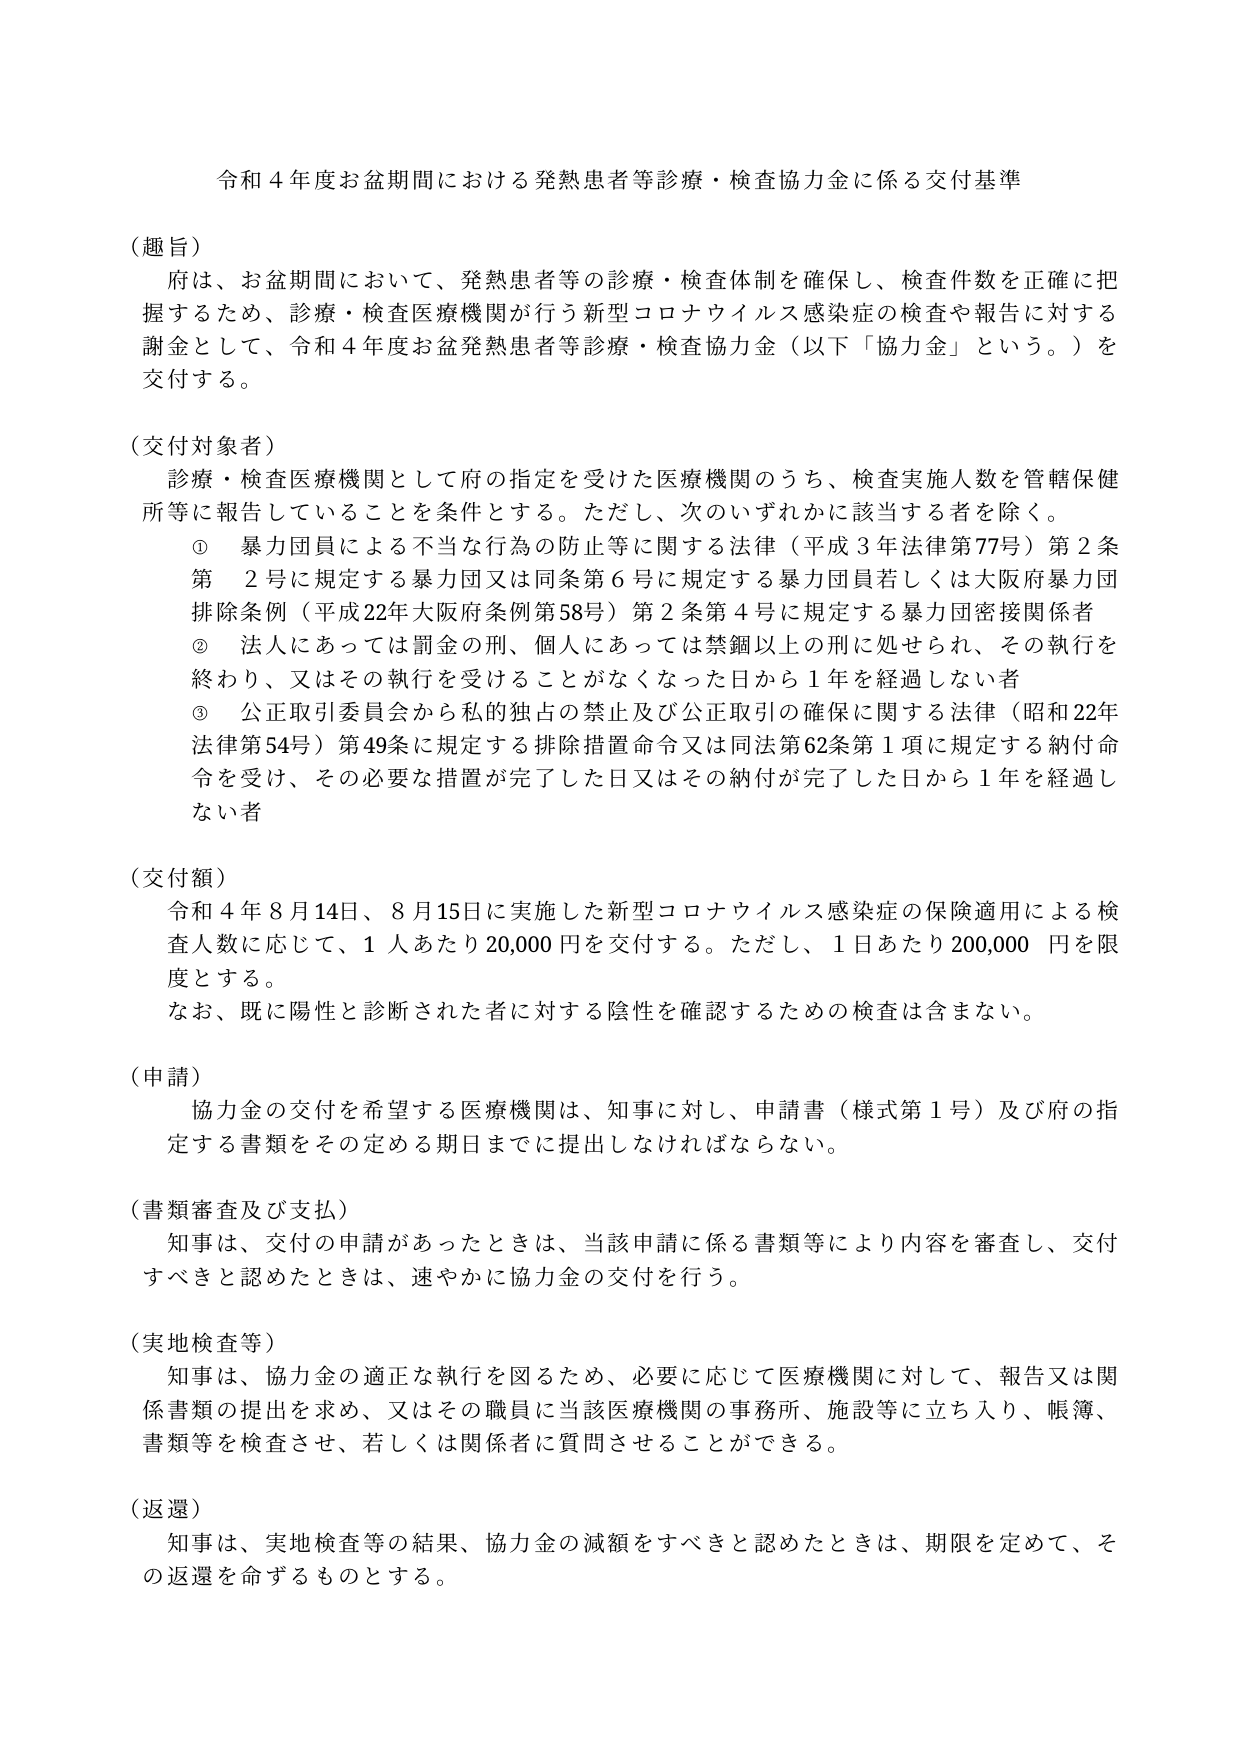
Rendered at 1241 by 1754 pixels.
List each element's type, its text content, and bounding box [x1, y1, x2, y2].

text 知事は、協力金の適正な執行を図るため、必要に応じて医療機関に対して、報告又は関係書類の提出を求め、又はその職員に当該医療機関の事務所、施設等に立ち入り、帳簿、書類等を検査させ、若しくは関係者に質問させることができる。 [143, 1359, 1122, 1458]
text 令和４年度お盆期間における発熱患者等診療・検査協力金に係る交付基準 [118, 162, 1122, 196]
text （趣旨） [118, 229, 1122, 262]
text （返還） [118, 1492, 1122, 1525]
text ② 法人にあっては罰金の刑、個人にあっては禁錮以上の刑に処せられ、その執行を終わり、又はその執行を受けることがなくなった日から１年を経過しない者 [167, 628, 1122, 694]
text 知事は、実地検査等の結果、協力金の減額をすべきと認めたときは、期限を定めて、その返還を命ずるものとする。 [143, 1525, 1122, 1591]
text なお、既に陽性と診断された者に対する陰性を確認するための検査は含まない。 [148, 993, 1122, 1026]
text 知事は、交付の申請があったときは、当該申請に係る書類等により内容を審査し、交付すべきと認めたときは、速やかに協力金の交付を行う。 [143, 1226, 1122, 1292]
text 令和４年８月14日、８月15日に実施した新型コロナウイルス感染症の保険適用による検査人数に応じて、1人あたり20,000円を交付する。ただし、１日あたり200,000円を限度とする。 [148, 893, 1122, 993]
text ① 暴力団員による不当な行為の防止等に関する法律（平成３年法律第77号）第２条第 ２号に規定する暴力団又は同条第６号に規定する暴力団員若しくは大阪府暴力団排除条例（平成22年大阪府条例第58号）第２条第４号に規定する暴力団密接関係者 [167, 528, 1122, 628]
text ③ 公正取引委員会から私的独占の禁止及び公正取引の確保に関する法律（昭和22年法律第54号）第49条に規定する排除措置命令又は同法第62条第１項に規定する納付命令を受け、その必要な措置が完了した日又はその納付が完了した日から１年を経過しない者 [167, 694, 1122, 827]
text 診療・検査医療機関として府の指定を受けた医療機関のうち、検査実施人数を管轄保健所等に報告していることを条件とする。ただし、次のいずれかに該当する者を除く。 [133, 462, 1122, 528]
text 府は、お盆期間において、発熱患者等の診療・検査体制を確保し、検査件数を正確に把握するため、診療・検査医療機関が行う新型コロナウイルス感染症の検査や報告に対する謝金として、令和４年度お盆発熱患者等診療・検査協力金（以下「協力金」という。）を交付する。 [143, 262, 1122, 395]
text （交付対象者） [118, 428, 1122, 462]
text （申請） [118, 1060, 1122, 1093]
text （交付額） [118, 860, 1122, 893]
text （実地検査等） [118, 1326, 1122, 1359]
text （書類審査及び支払） [118, 1193, 1122, 1226]
text 協力金の交付を希望する医療機関は、知事に対し、申請書（様式第１号）及び府の指定する書類をその定める期日までに提出しなければならない。 [144, 1093, 1122, 1159]
